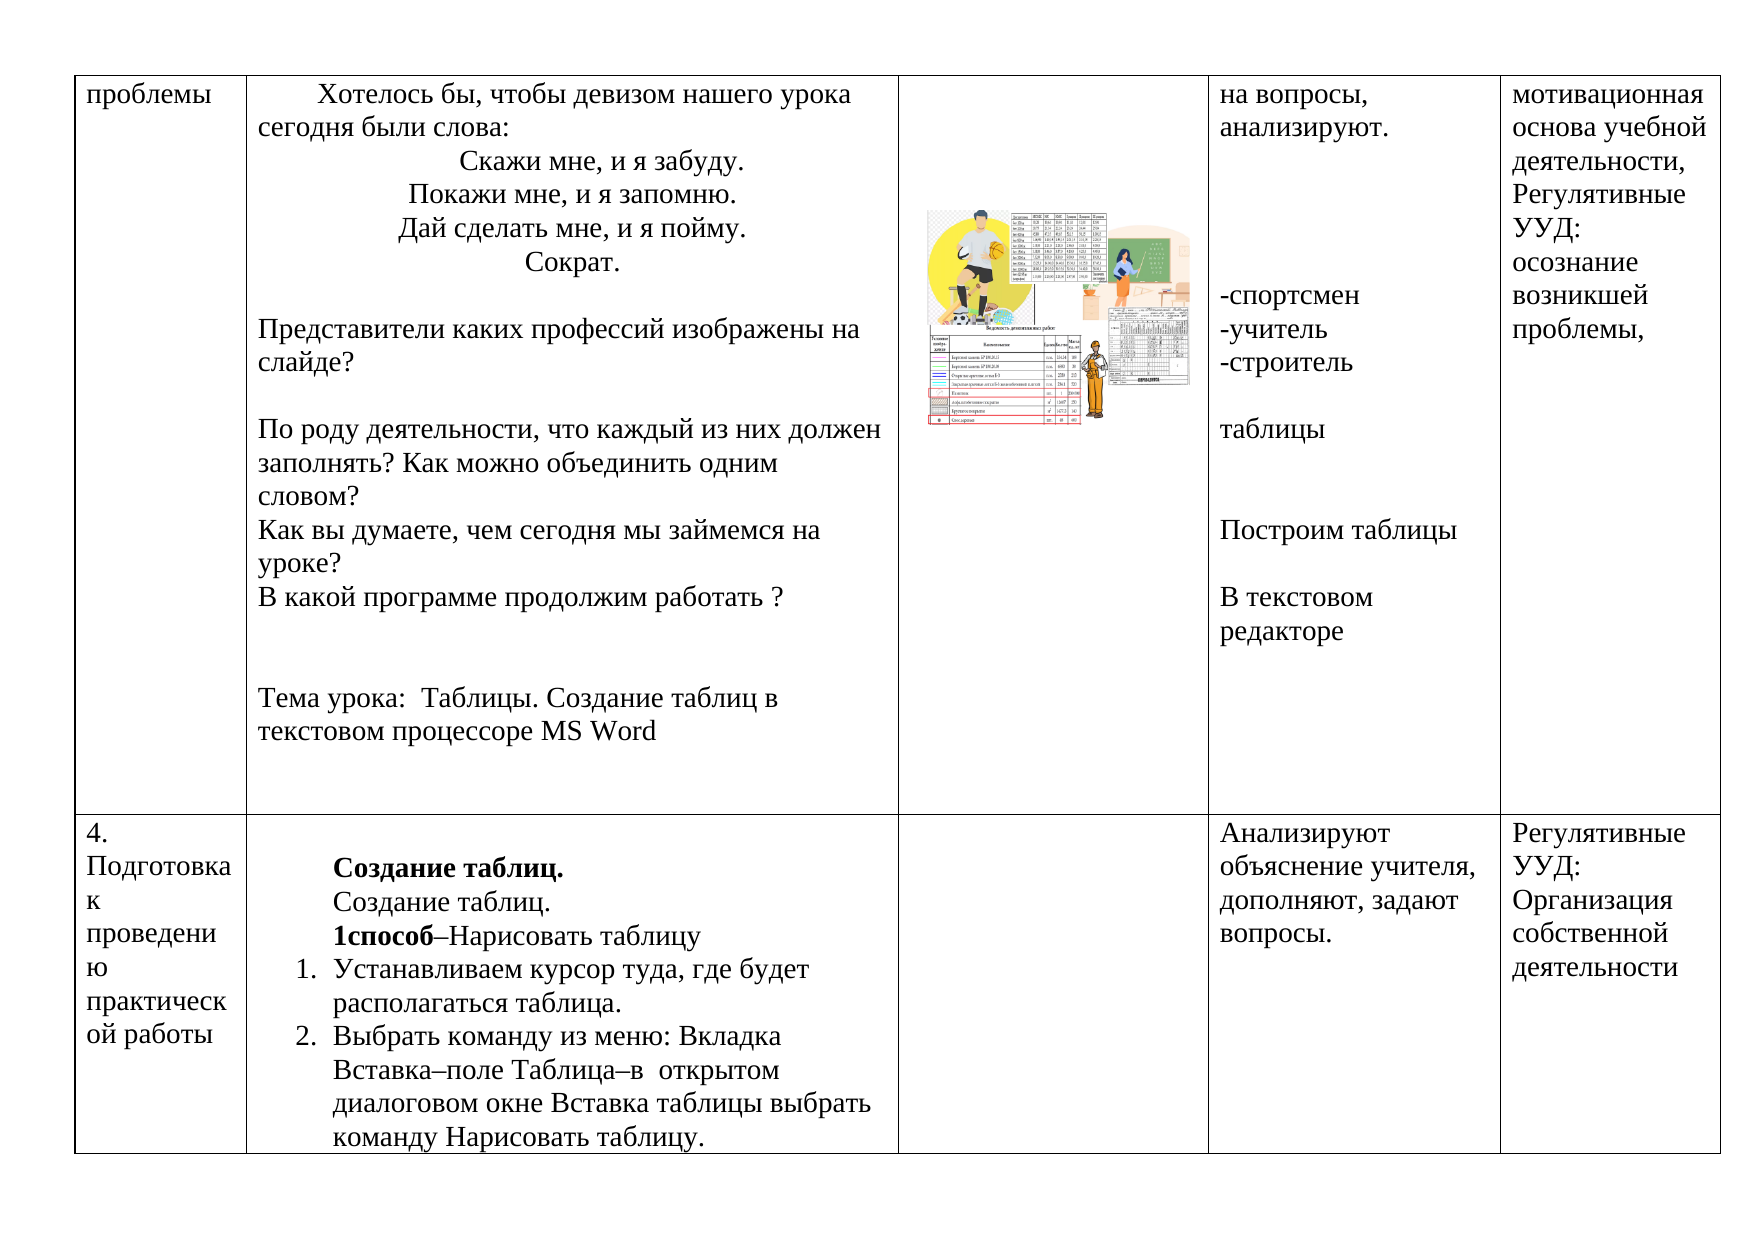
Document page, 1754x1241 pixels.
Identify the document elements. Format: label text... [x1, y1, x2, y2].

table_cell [76, 76, 246, 814]
picture [927, 210, 1190, 425]
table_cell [1209, 76, 1500, 814]
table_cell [1501, 815, 1720, 1152]
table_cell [1209, 815, 1500, 1152]
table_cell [1501, 76, 1720, 814]
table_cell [76, 815, 246, 1152]
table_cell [247, 76, 898, 814]
table_cell [899, 76, 1208, 814]
table_cell [899, 815, 1208, 1152]
